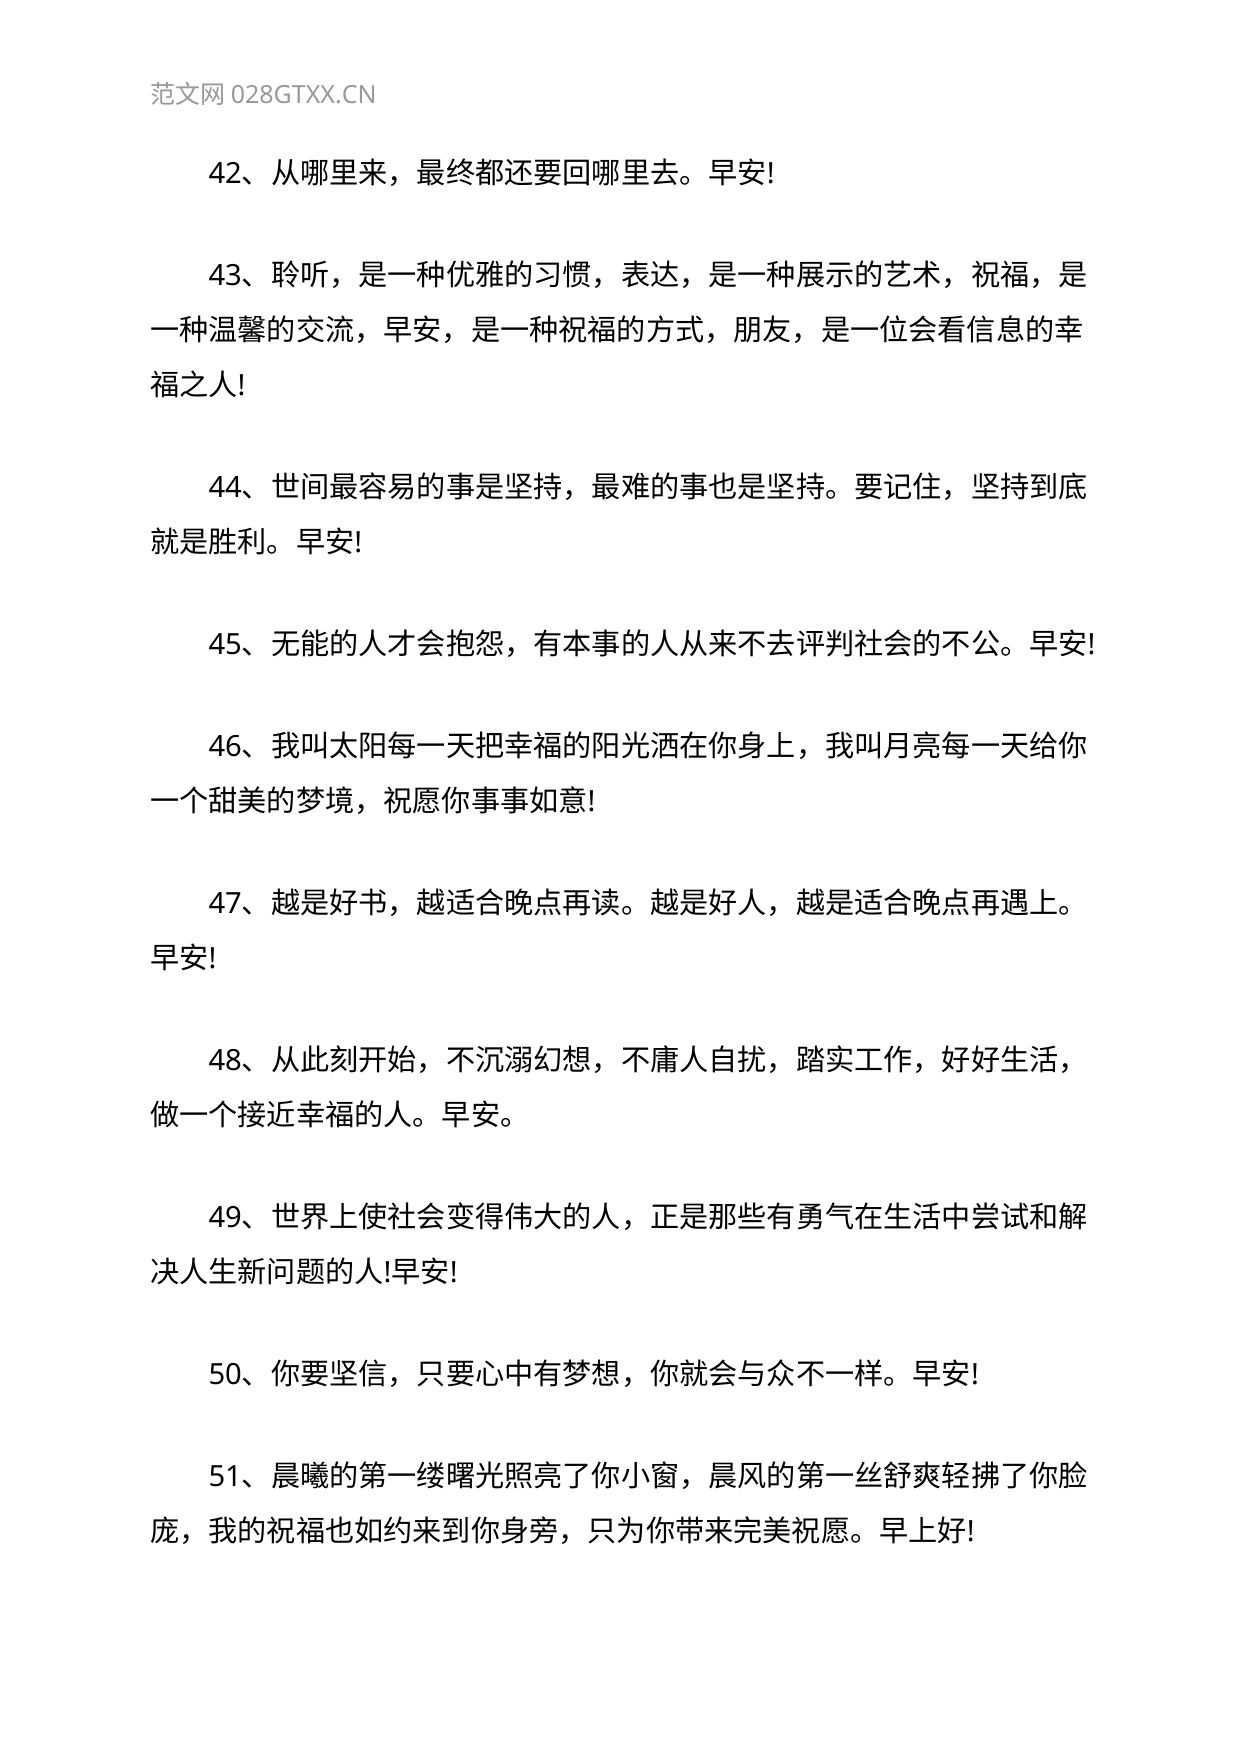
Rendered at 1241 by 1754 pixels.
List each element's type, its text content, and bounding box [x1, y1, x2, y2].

text 51、晨曦的第一缕曙光照亮了你小窗，晨风的第一丝舒爽轻拂了你脸庞，我的祝福也如约来到你身旁，只为你带来完美祝愿。早上好! [150, 1452, 1090, 1550]
text 49、世界上使社会变得伟大的人，正是那些有勇气在生活中尝试和解决人生新问题的人!早安! [150, 1193, 1090, 1291]
text 46、我叫太阳每一天把幸福的阳光洒在你身上，我叫月亮每一天给你一个甜美的梦境，祝愿你事事如意! [150, 723, 1090, 820]
text 50、你要坚信，只要心中有梦想，你就会与众不一样。早安! [150, 1351, 1090, 1393]
text 47、越是好书，越适合晚点再读。越是好人，越是适合晚点再遇上。早安! [150, 880, 1090, 977]
text 48、从此刻开始，不沉溺幻想，不庸人自扰，踏实工作，好好生活，做一个接近幸福的人。早安。 [150, 1037, 1090, 1134]
text 44、世间最容易的事是坚持，最难的事也是坚持。要记住，坚持到底就是胜利。早安! [150, 464, 1090, 561]
text 43、聆听，是一种优雅的习惯，表达，是一种展示的艺术，祝福，是一种温馨的交流，早安，是一种祝福的方式，朋友，是一位会看信息的幸福之人! [150, 252, 1090, 404]
text 45、无能的人才会抱怨，有本事的人从来不去评判社会的不公。早安! [150, 621, 1090, 663]
text 42、从哪里来，最终都还要回哪里去。早安! [150, 150, 1090, 192]
